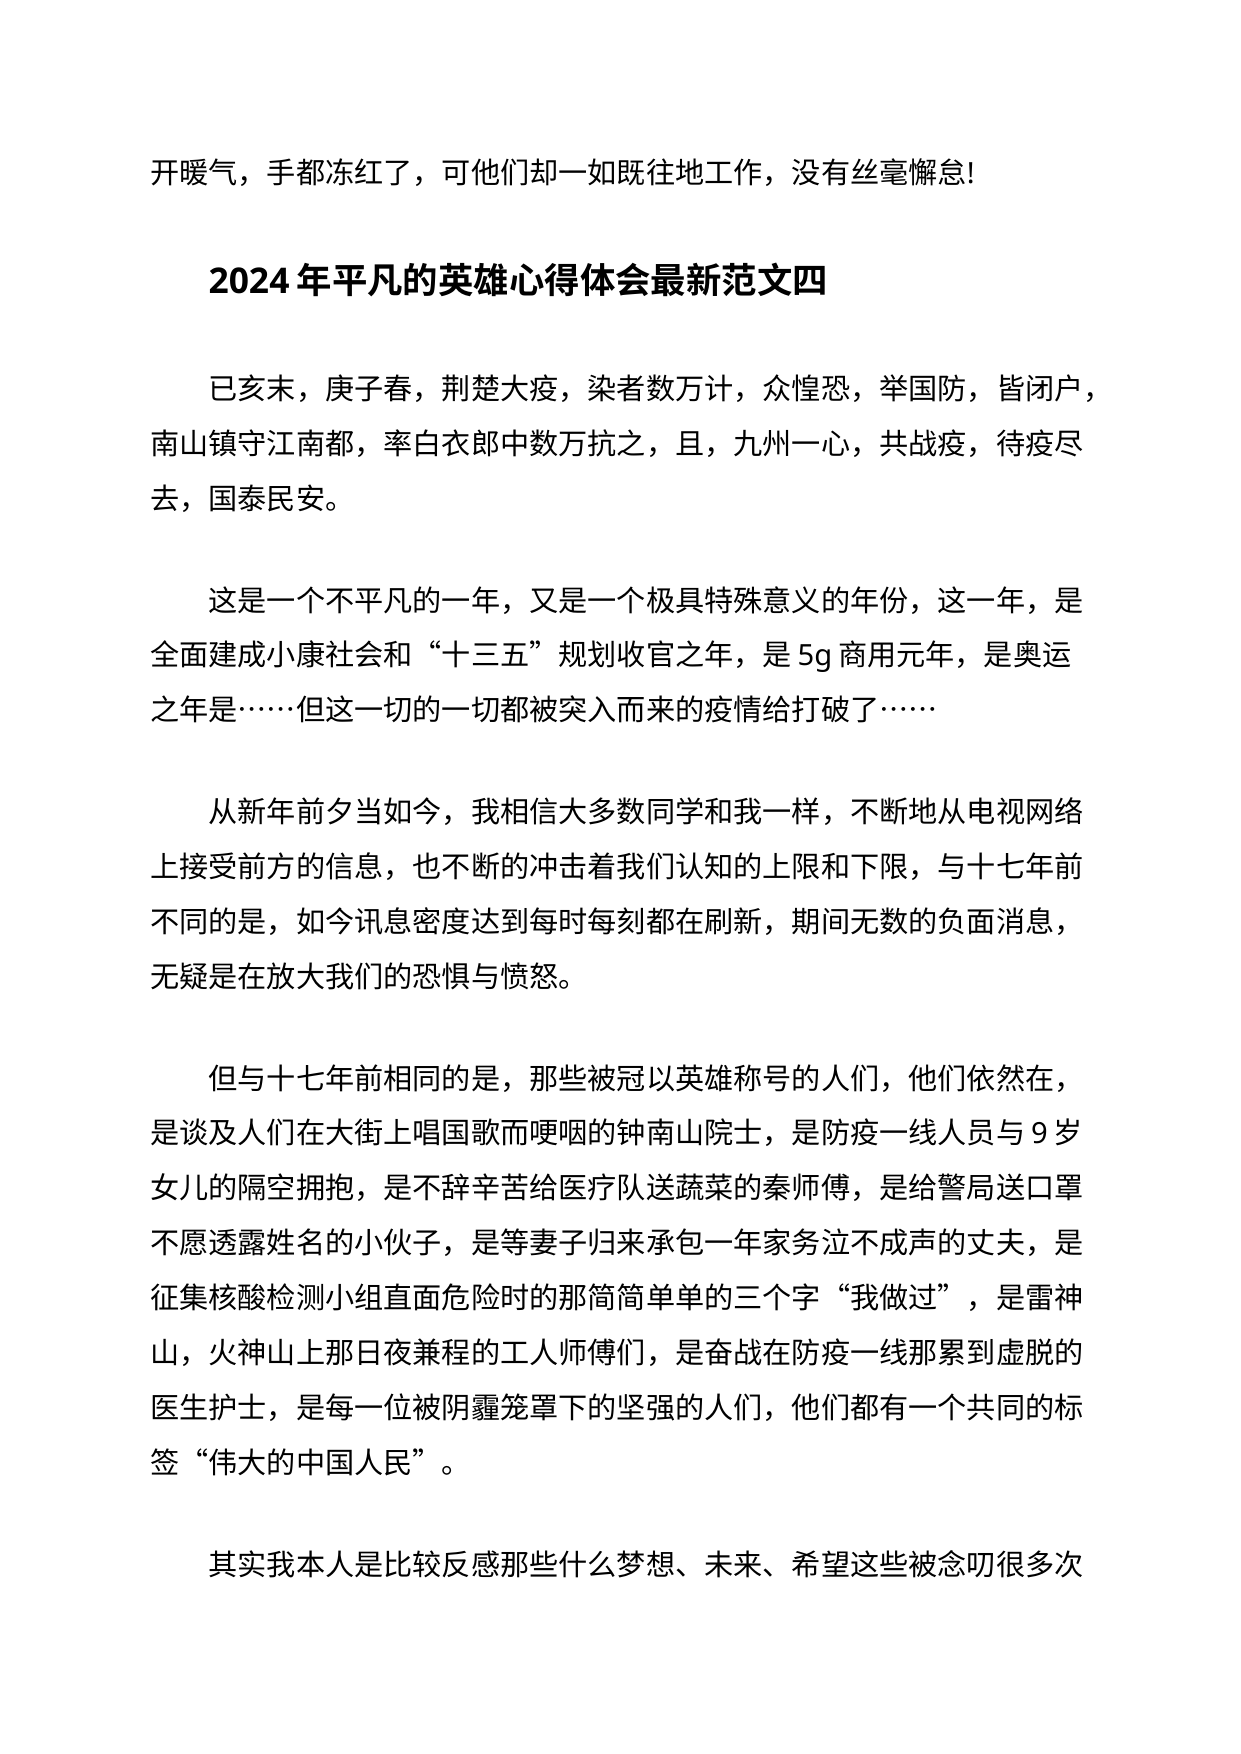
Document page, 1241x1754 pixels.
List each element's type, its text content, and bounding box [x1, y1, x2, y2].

text 这是一个不平凡的一年，又是一个极具特殊意义的年份，这一年，是全面建成小康社会和“十三五”规划收官之年，是5g商用元年，是奥运之年是……但这一切的一切都被突入而来的疫情给打破了…… [150, 577, 1090, 729]
text 但与十七年前相同的是，那些被冠以英雄称号的人们，他们依然在，是谈及人们在大街上唱国歌而哽咽的钟南山院士，是防疫一线人员与9岁女儿的隔空拥抱，是不辞辛苦给医疗队送蔬菜的秦师傅，是给警局送口罩不愿透露姓名的小伙子，是等妻子归来承包一年家务泣不成声的丈夫，是征集核酸检测小组直面危险时的那简简单单的三个字“我做过”，是雷神山，火神山上那日夜兼程的工人师傅们，是奋战在防疫一线那累到虚脱的医生护士，是每一位被阴霾笼罩下的坚强的人们，他们都有一个共同的标签“伟大的中国人民”。 [150, 1055, 1090, 1482]
text 已亥末，庚子春，荆楚大疫，染者数万计，众惶恐，举国防，皆闭户，南山镇守江南都，率白衣郎中数万抗之，且，九州一心，共战疫，待疫尽去，国泰民安。 [150, 366, 1090, 518]
text 2024年平凡的英雄心得体会最新范文四 [150, 252, 1090, 303]
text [150, 150, 1090, 192]
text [150, 1541, 1090, 1584]
text 从新年前夕当如今，我相信大多数同学和我一样，不断地从电视网络上接受前方的信息，也不断的冲击着我们认知的上限和下限，与十七年前不同的是，如今讯息密度达到每时每刻都在刷新，期间无数的负面消息，无疑是在放大我们的恐惧与愤怒。 [150, 789, 1090, 996]
